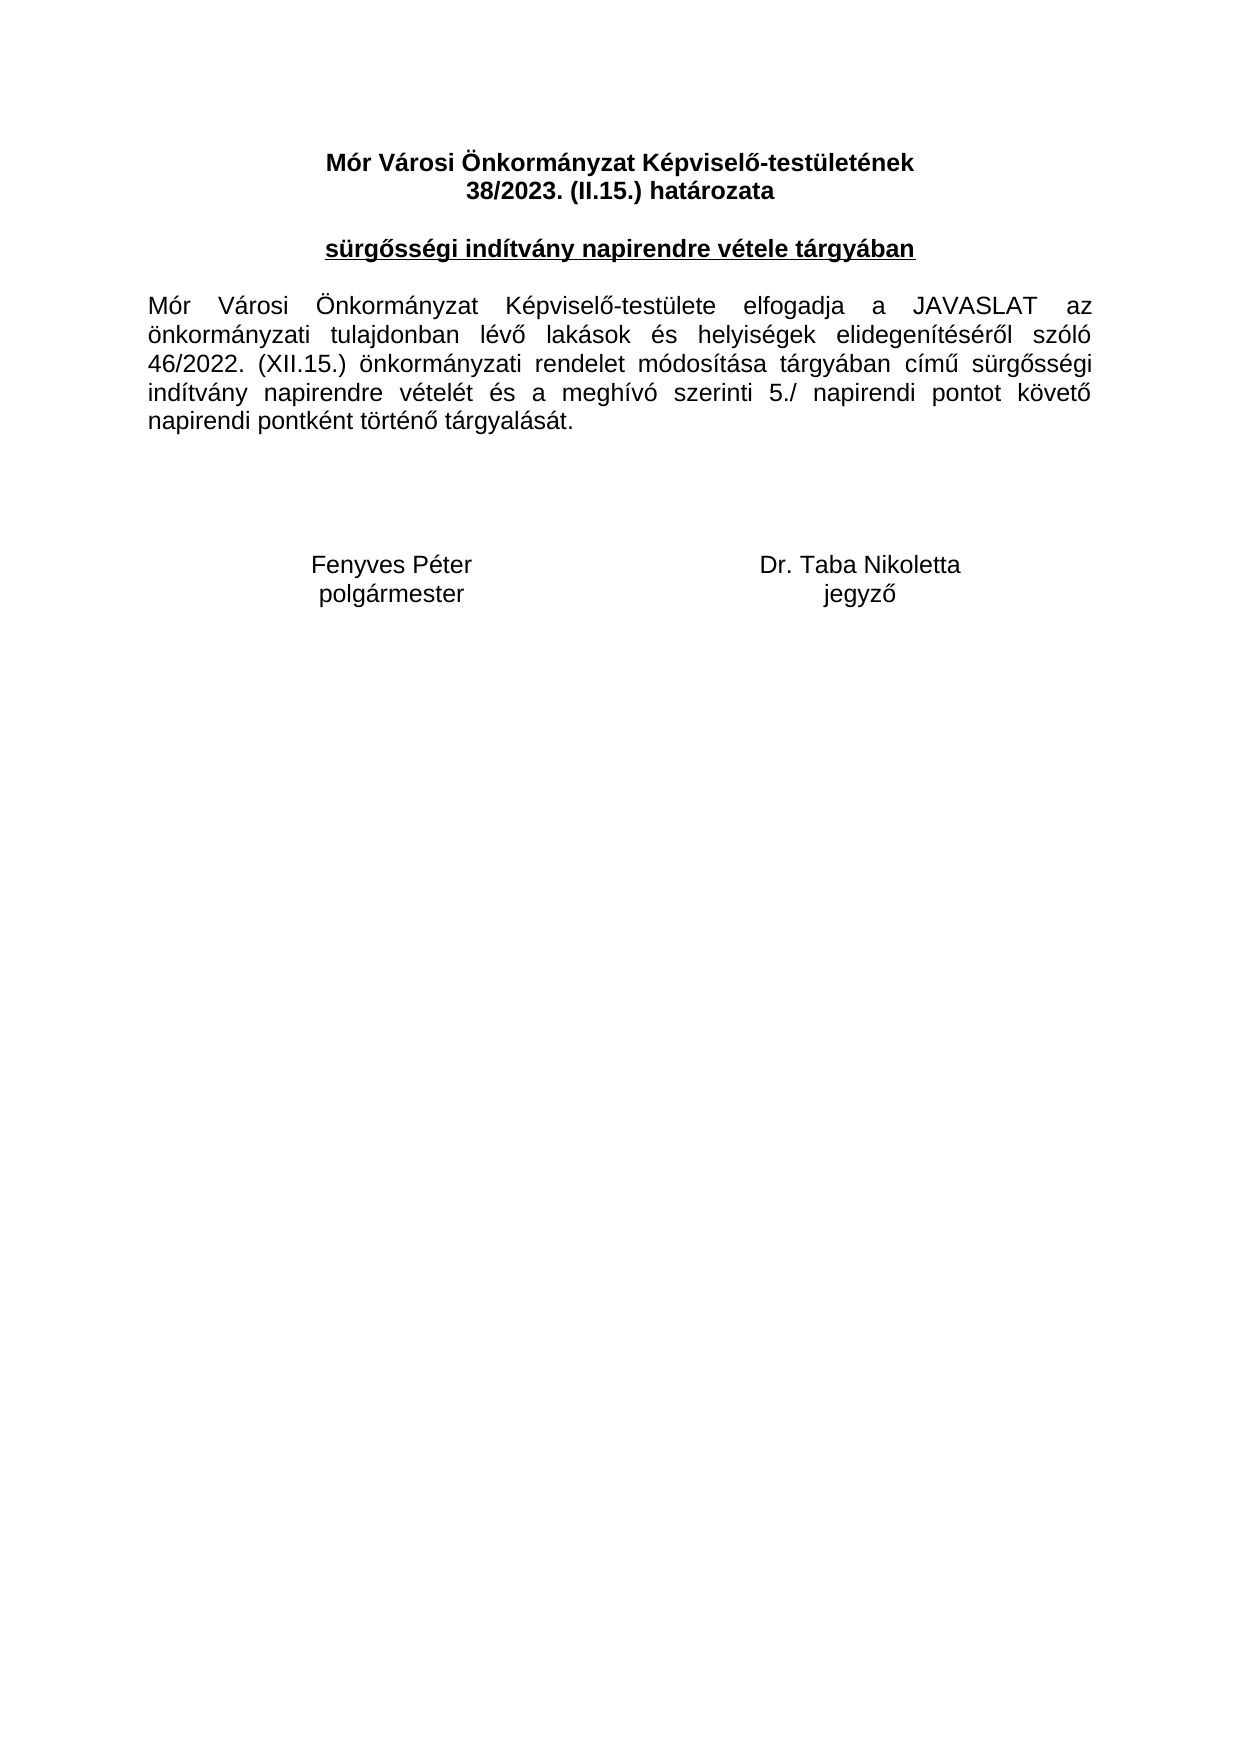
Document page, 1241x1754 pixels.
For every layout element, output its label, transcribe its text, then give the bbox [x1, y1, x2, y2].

text Fenyves Péter Dr. Taba Nikoletta [148, 550, 1093, 579]
text sürgősségi indítvány napirendre vétele tárgyában [148, 234, 1093, 263]
text polgármester jegyző [148, 579, 1093, 608]
text 38/2023. (II.15.) határozata [148, 176, 1093, 205]
text Mór Városi Önkormányzat Képviselő-testületének [148, 148, 1093, 176]
text Mór Városi Önkormányzat Képviselő-testülete elfogadja a JAVASLAT című sürgősségi indítvány napirendre vételét és a meghívó szerinti 5./ napirendi pontot követő napirendi pontként történő tárgyalását. [148, 291, 1093, 435]
